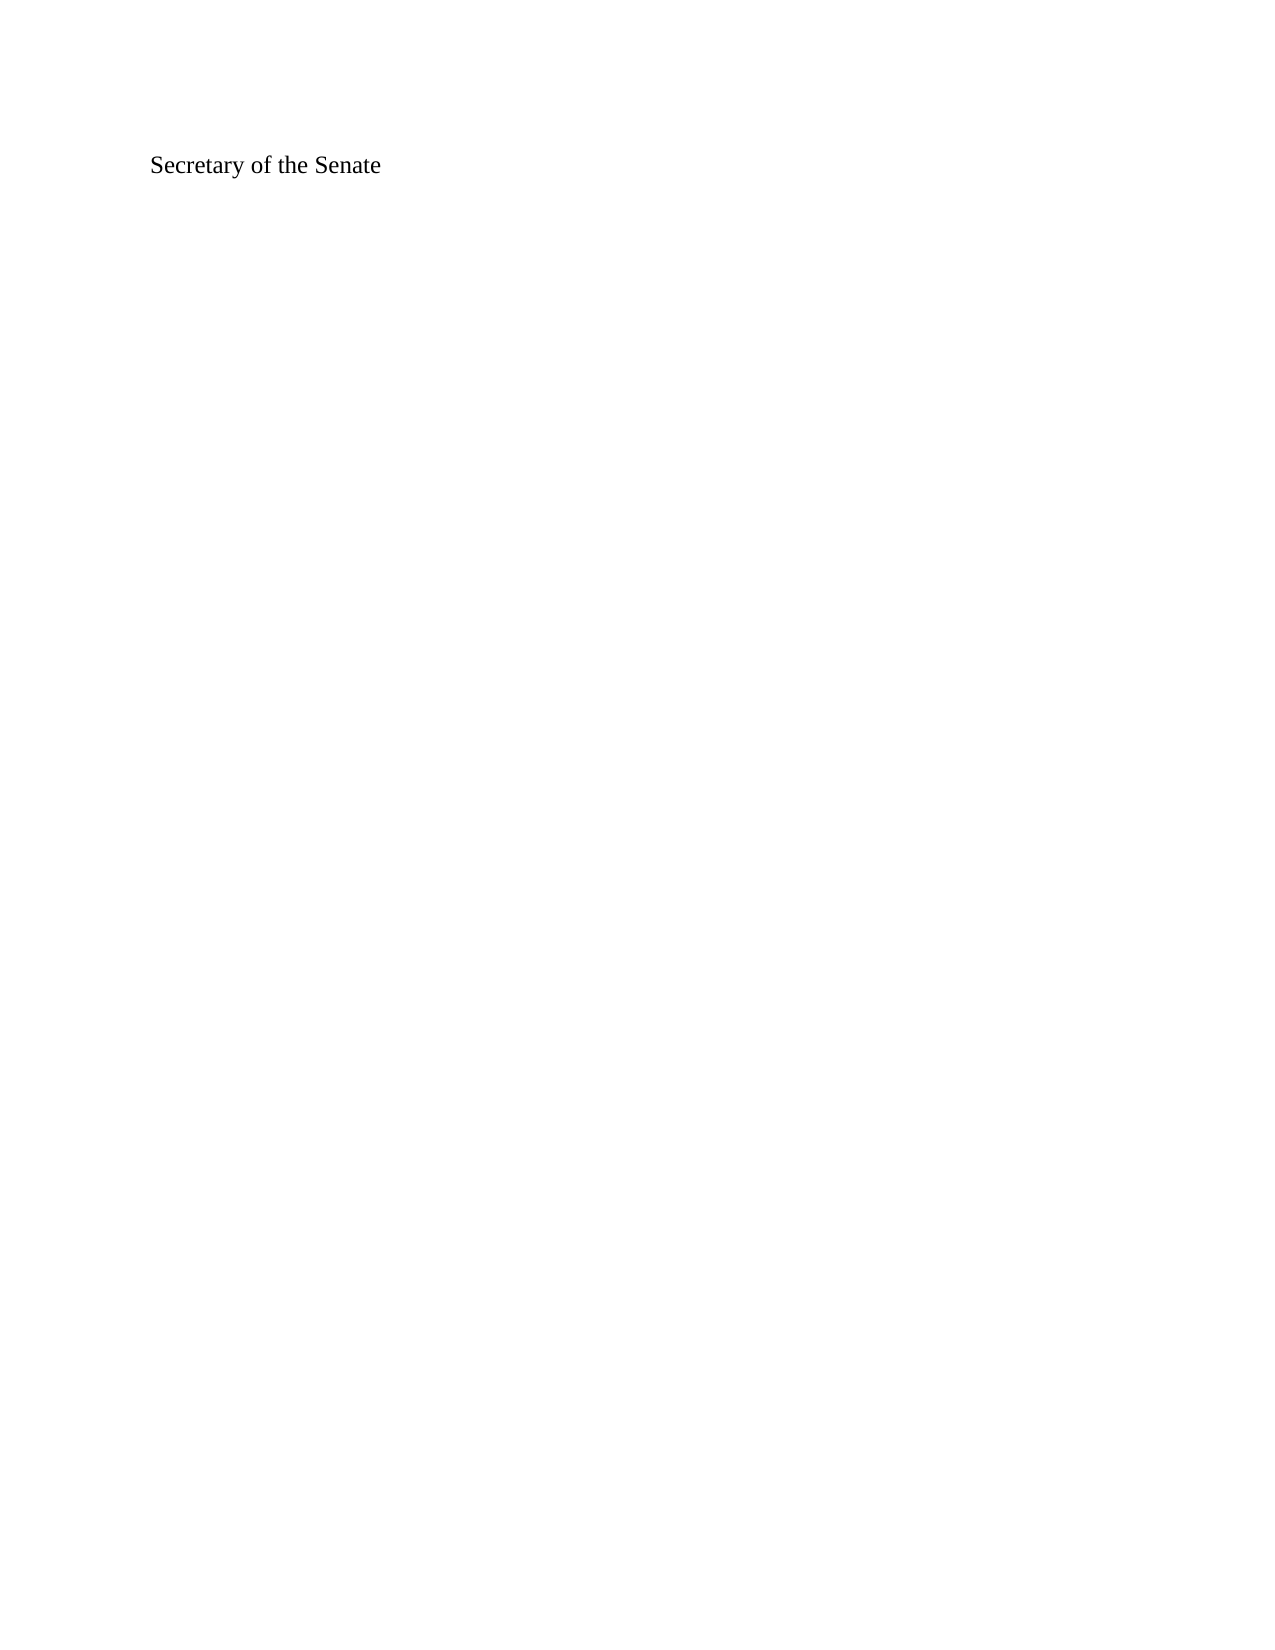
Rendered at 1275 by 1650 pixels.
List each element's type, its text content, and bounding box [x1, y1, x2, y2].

text Secretary of the Senate [150, 150, 1125, 179]
